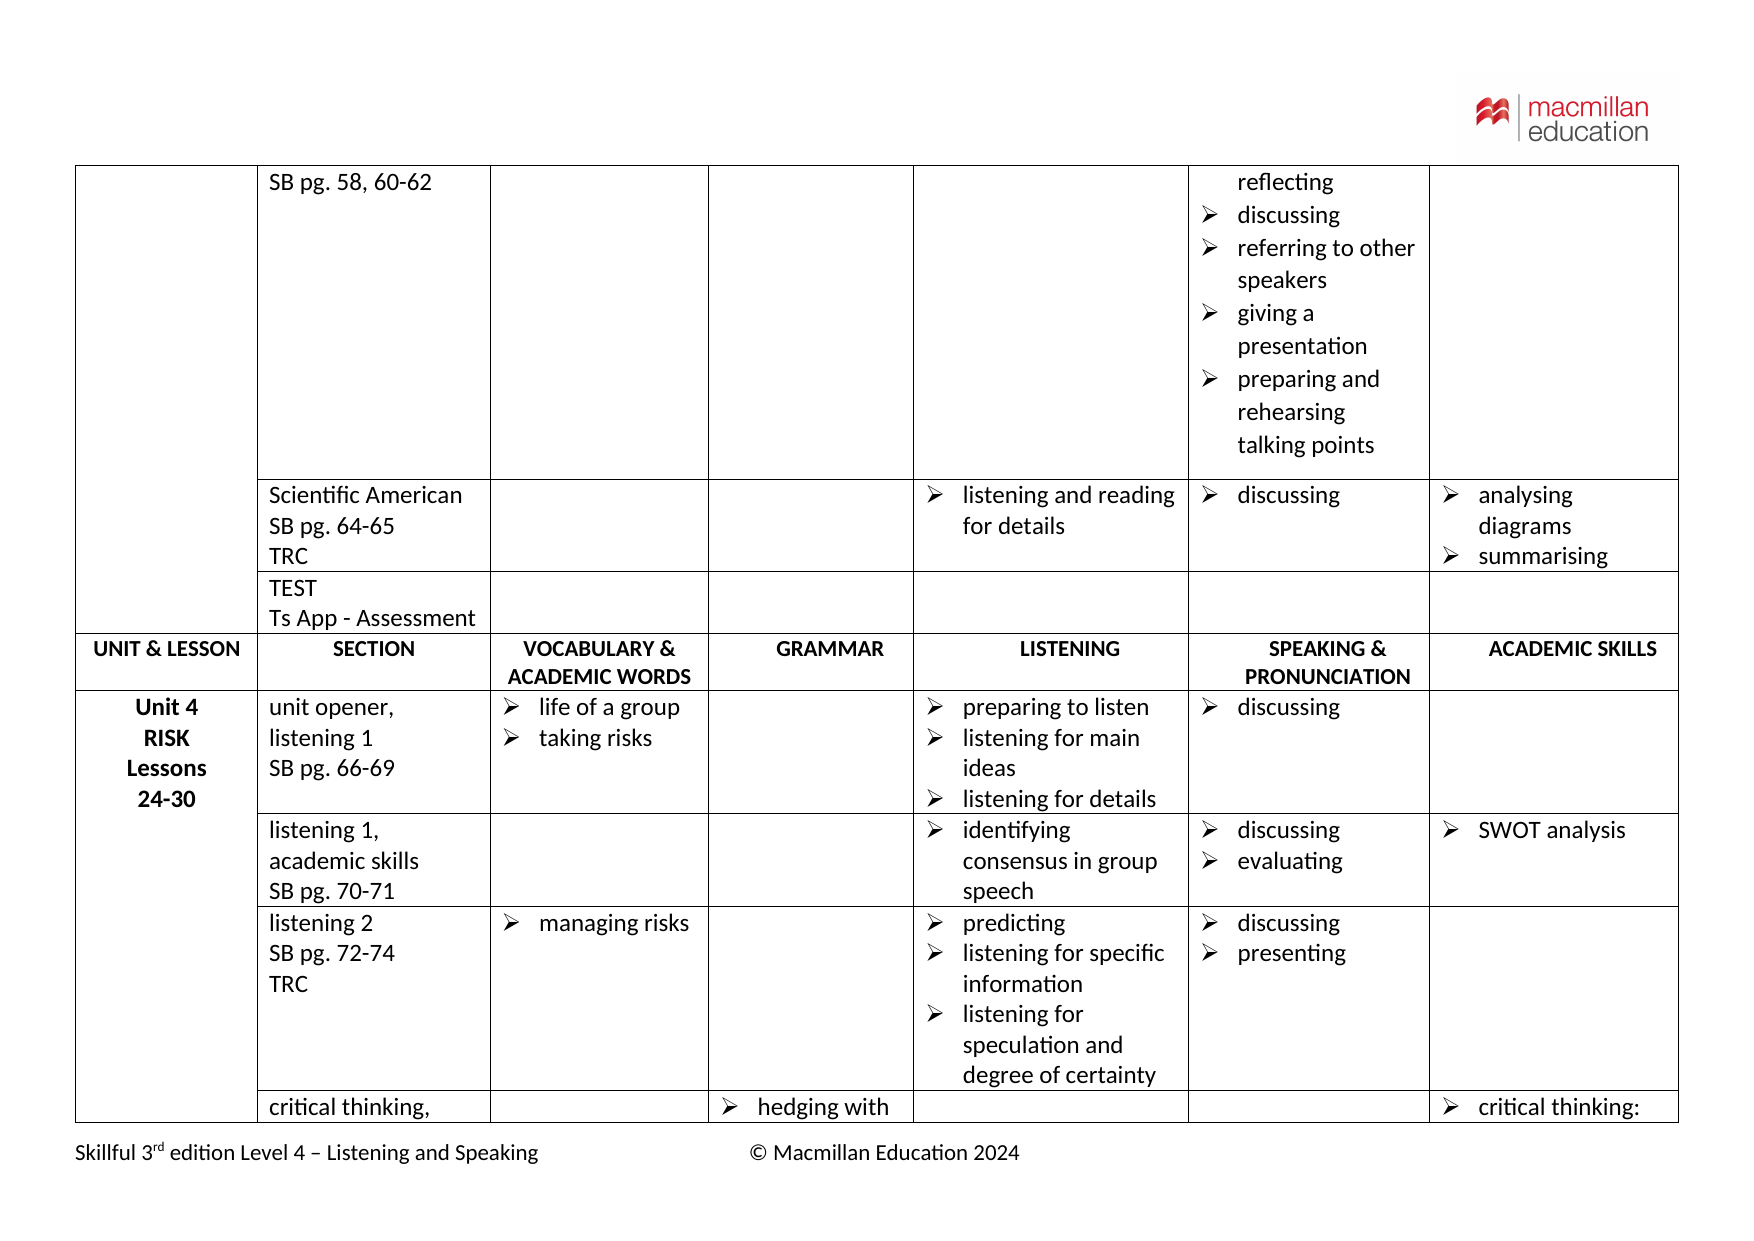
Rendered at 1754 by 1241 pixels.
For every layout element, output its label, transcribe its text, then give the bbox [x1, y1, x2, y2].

table_cell [709, 166, 913, 478]
table_cell [1430, 691, 1678, 813]
table_cell listening and reading for details [914, 480, 1188, 571]
table_cell GRAMMAR [709, 634, 913, 690]
table_cell speaking model, skill, task, pronunciation SB pg. 58, 60-62 [258, 166, 490, 478]
table_cell [1430, 166, 1678, 478]
table_cell [491, 572, 708, 633]
table_cell predicting listening for specific information listening for speculation and degree of certainty [914, 907, 1188, 1090]
table_cell [914, 572, 1188, 633]
table_cell discussing [1189, 480, 1429, 571]
table_cell unit opener, listening 1 SB pg. 66-69 [258, 691, 490, 813]
table_cell UNIT & LESSON [76, 634, 257, 690]
table_cell identifying consensus in group speech [914, 814, 1188, 906]
table_cell hedging with be, can and could [709, 1091, 913, 1122]
table_cell listening 1, academic skills SB pg. 70-71 [258, 814, 490, 906]
table_cell Scientific American SB pg. 64-65 TRC [258, 480, 490, 571]
table_cell critical thinking, grammar SB pg. 75, 79 TRC [258, 1091, 490, 1122]
table_cell [709, 572, 913, 633]
table_cell analysing diagrams summarising [1430, 480, 1678, 571]
table_cell [1189, 572, 1429, 633]
picture [1455, 73, 1679, 165]
table_cell managing risks [491, 907, 708, 1090]
table_cell [914, 166, 1188, 478]
table_cell [709, 814, 913, 906]
table_cell ACADEMIC SKILLS [1430, 634, 1678, 690]
table_cell [491, 1091, 708, 1122]
table_cell [709, 907, 913, 1090]
table_cell [491, 814, 708, 906]
table_cell brainstorming, planning, reviewing, reflecting discussing referring to other speakers giving a presentation preparing and rehearsing talking points [1189, 166, 1429, 478]
table_cell SPEAKING & PRONUNCIATION [1189, 634, 1429, 690]
table_cell [1189, 1091, 1429, 1122]
table_cell LISTENING [914, 634, 1188, 690]
table_cell [1430, 572, 1678, 633]
table_cell [1430, 907, 1678, 1090]
table_cell Unit 4 RISK Lessons 24-30 [76, 691, 257, 1122]
table_cell [914, 1091, 1188, 1122]
table_cell [491, 166, 708, 478]
table_cell discussing presenting [1189, 907, 1429, 1090]
table_cell SWOT analysis [1430, 814, 1678, 906]
table_cell preparing to listen listening for main ideas listening for details [914, 691, 1188, 813]
table_cell listening 2 SB pg. 72-74 TRC [258, 907, 490, 1090]
table_cell VOCABULARY & ACADEMIC WORDS [491, 634, 708, 690]
table_cell discussing [1189, 691, 1429, 813]
table_cell discussing evaluating [1189, 814, 1429, 906]
table_cell SECTION [258, 634, 490, 690]
table_cell [709, 691, 913, 813]
table_cell critical thinking: justifying decisions [1430, 1091, 1678, 1122]
table_cell TEST Ts App - Assessment [258, 572, 490, 633]
table_cell [491, 480, 708, 571]
table_cell [709, 480, 913, 571]
table_cell life of a group taking risks [491, 691, 708, 813]
